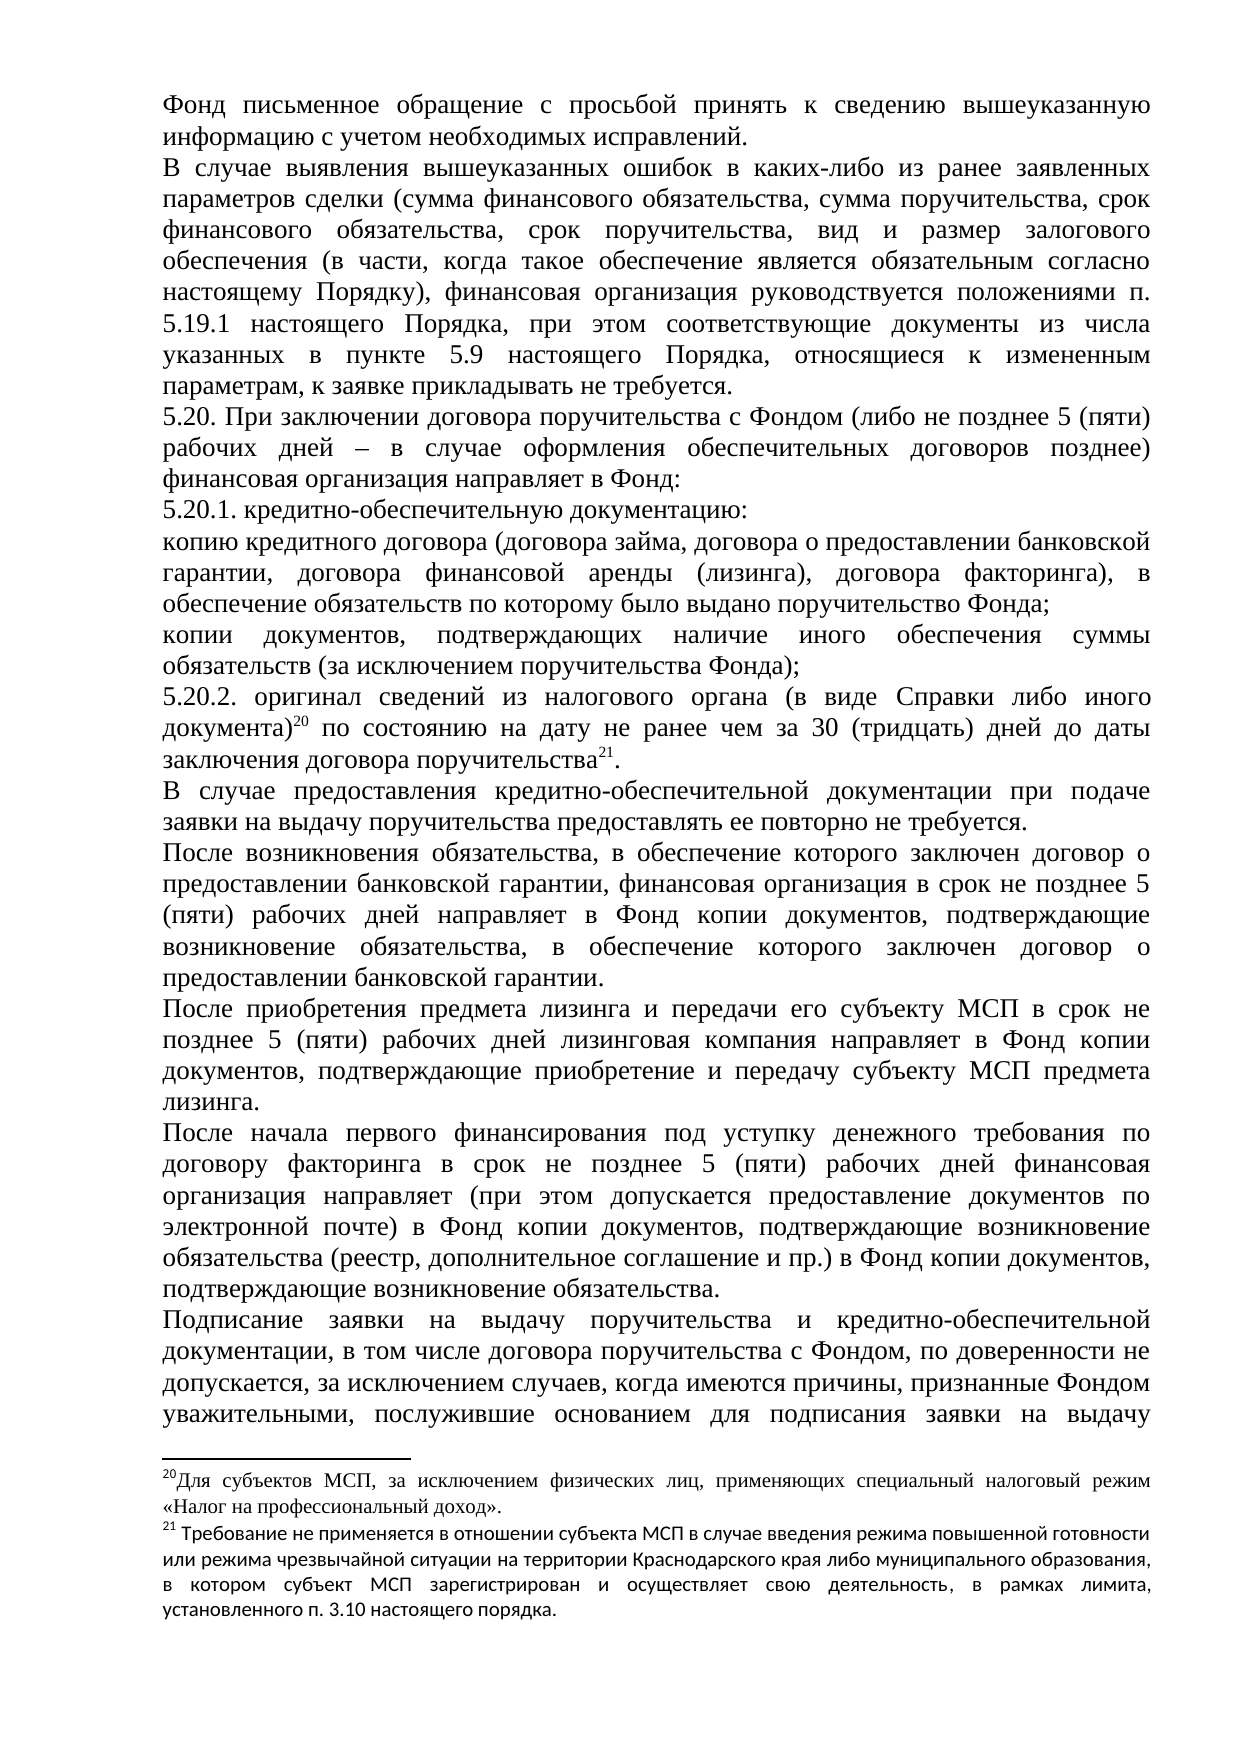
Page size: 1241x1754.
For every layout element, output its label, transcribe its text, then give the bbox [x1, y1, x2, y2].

text В случае выявления вышеуказанных ошибок в каких-либо из ранее заявленных параметров сделки (сумма финансового обязательства, сумма поручительства, срок финансового обязательства, срок поручительства, вид и размер залогового обеспечения (в части, когда такое обеспечение является обязательным согласно настоящему Порядку), финансовая организация руководствуется положениями п. 5.19.1 настоящего Порядка, при этом соответствующие документы из числа указанных в пункте 5.9 настоящего Порядка, относящиеся к измененным параметрам, к заявке прикладывать не требуется. [162, 151, 1152, 400]
text копии документов, подтверждающих наличие иного обеспечения суммы обязательств (за исключением поручительства Фонда); [162, 618, 1152, 680]
text 5.20.2. оригинал сведений из налогового органа (в виде Справки либо иного документа) по состоянию на дату не ранее чем за 30 (тридцать) дней до даты заключения договора поручительства. [162, 680, 1152, 774]
text После приобретения предмета лизинга и передачи его субъекту МСП в срок не позднее 5 (пяти) рабочих дней лизинговая компания направляет в Фонд копии документов, подтверждающие приобретение и передачу субъекту МСП предмета лизинга. [162, 992, 1152, 1116]
text В случае предоставления кредитно-обеспечительной документации при подаче заявки на выдачу поручительства предоставлять ее повторно не требуется. [162, 774, 1152, 836]
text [162, 1303, 1152, 1428]
text После начала первого финансирования под уступку денежного требования по договору факторинга в срок не позднее 5 (пяти) рабочих дней финансовая организация направляет (при этом допускается предоставление документов по электронной почте) в Фонд копии документов, подтверждающие возникновение обязательства (реестр, дополнительное соглашение и пр.) в Фонд копии документов, подтверждающие возникновение обязательства. [162, 1116, 1152, 1303]
text После возникновения обязательства, в обеспечение которого заключен договор о предоставлении банковской гарантии, финансовая организация в срок не позднее 5 (пяти) рабочих дней направляет в Фонд копии документов, подтверждающие возникновение обязательства, в обеспечение которого заключен договор о предоставлении банковской гарантии. [162, 836, 1152, 992]
text копию кредитного договора (договора займа, договора о предоставлении банковской гарантии, договора финансовой аренды (лизинга), договора факторинга), в обеспечение обязательств по которому было выдано поручительство Фонда; [162, 525, 1152, 618]
text 5.20.1. кредитно-обеспечительную документацию: [162, 493, 1152, 525]
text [162, 89, 1152, 151]
text 5.20. При заключении договора поручительства с Фондом (либо не позднее 5 (пяти) рабочих дней – в случае оформления обеспечительных договоров позднее) финансовая организация направляет в Фонд: [162, 400, 1152, 493]
